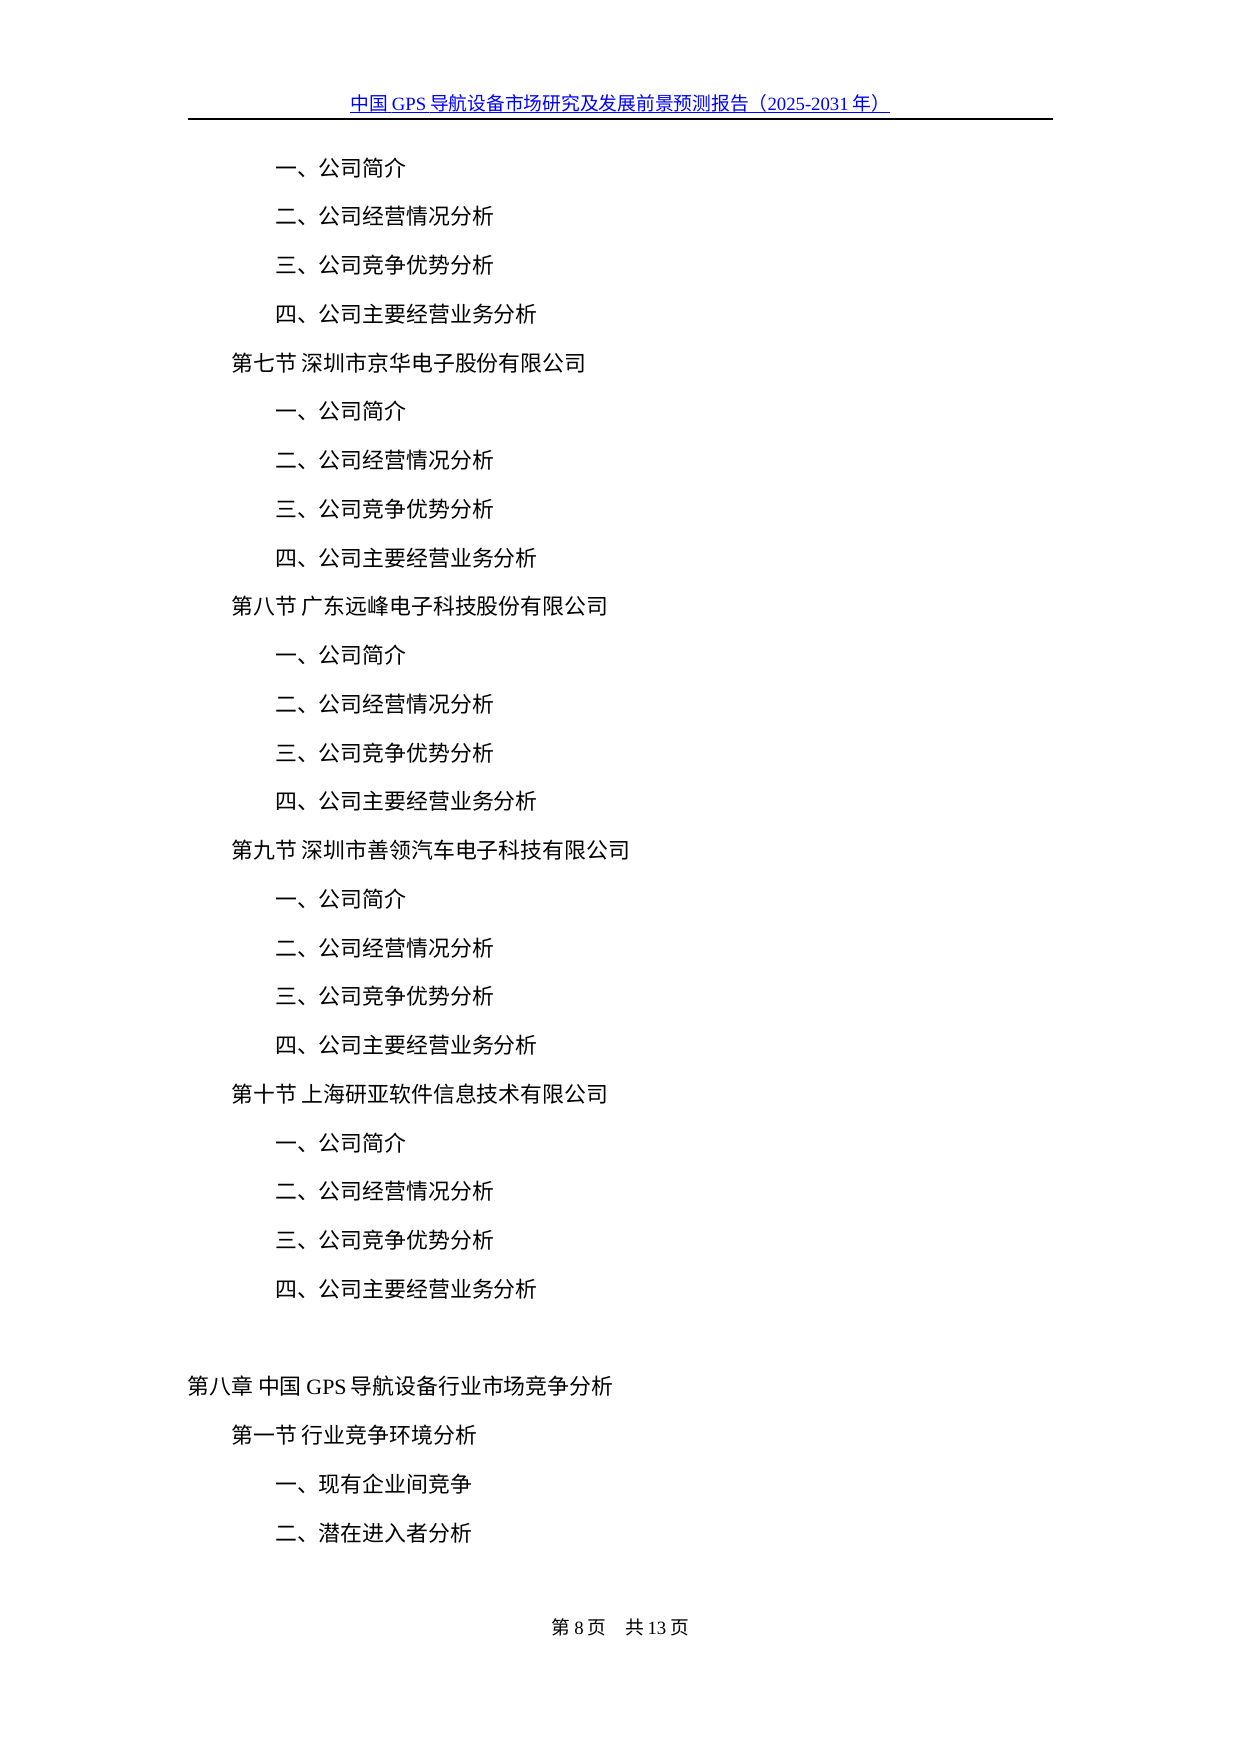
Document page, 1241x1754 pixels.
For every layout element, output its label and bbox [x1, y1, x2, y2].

text [187, 150, 1053, 1548]
